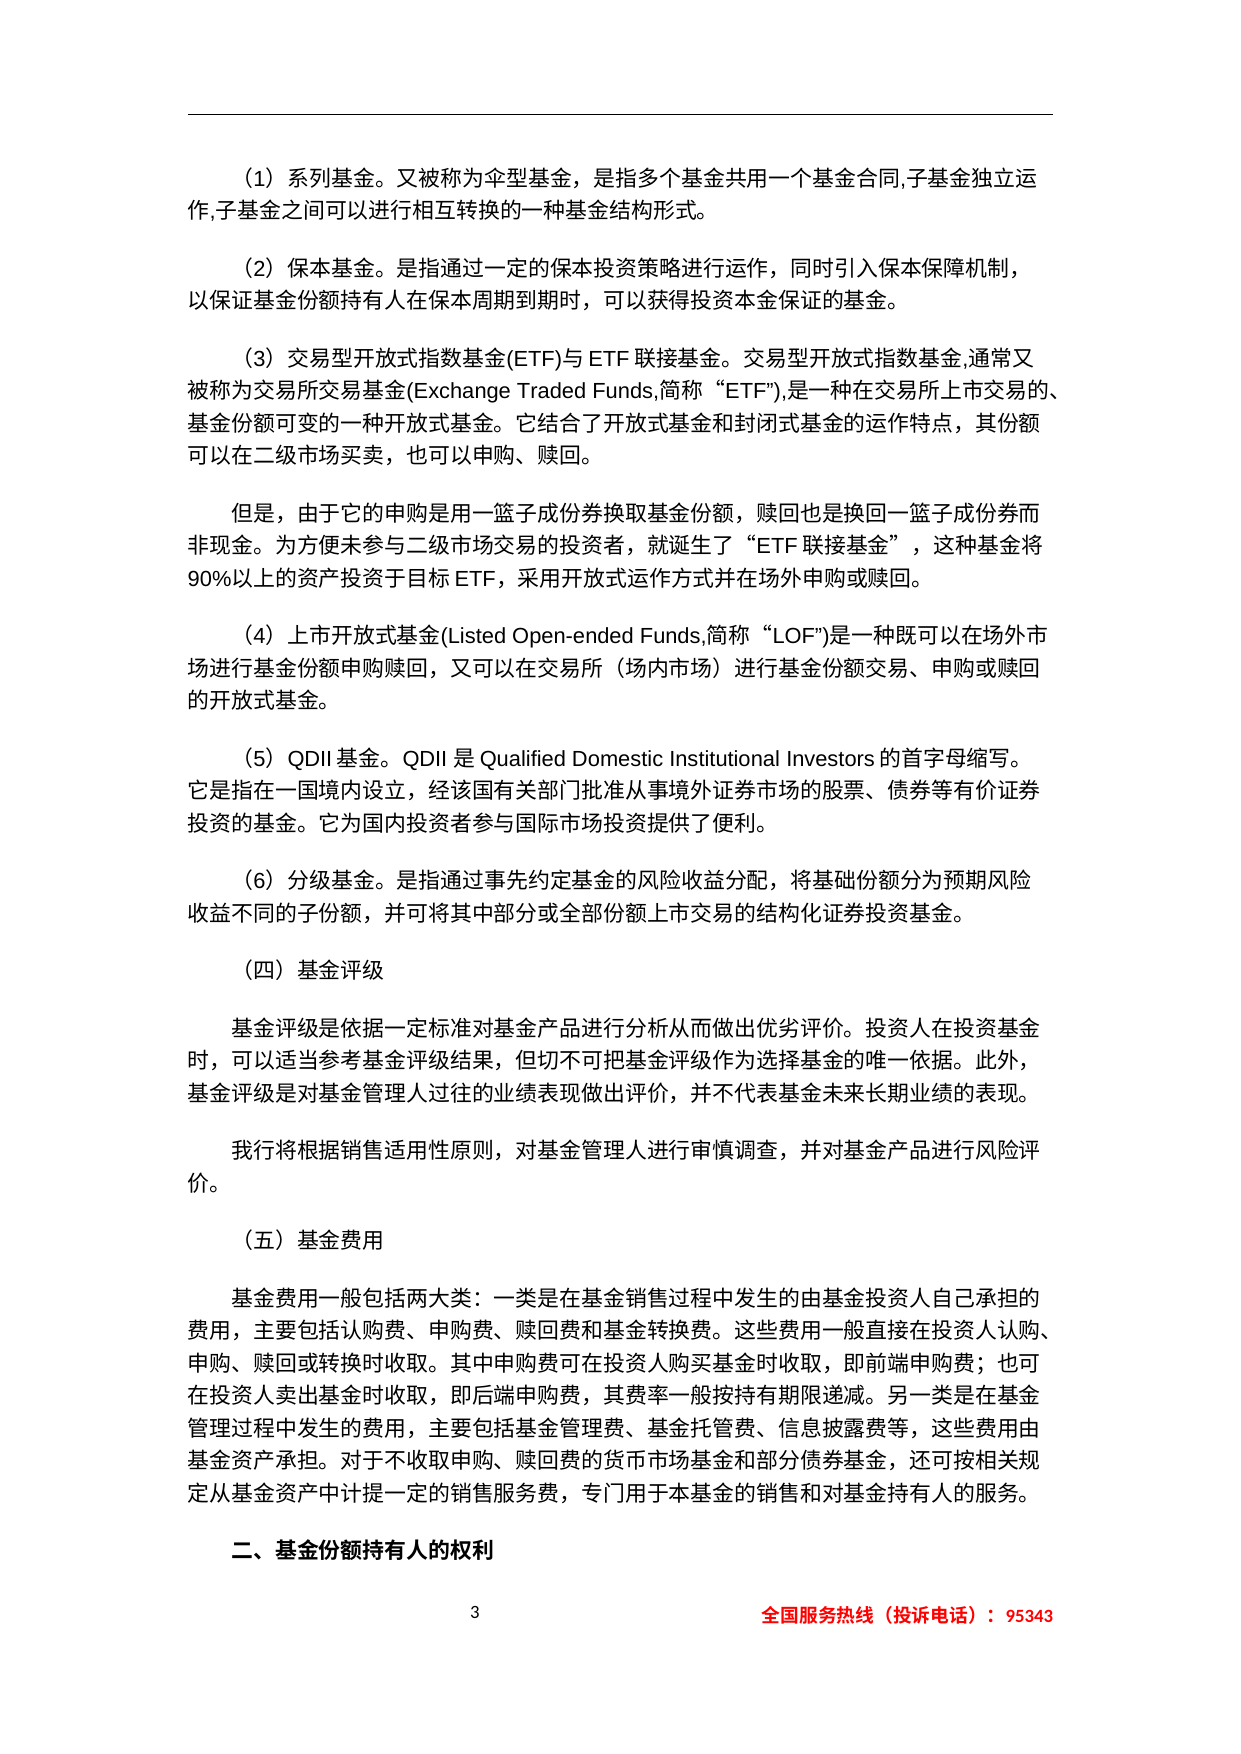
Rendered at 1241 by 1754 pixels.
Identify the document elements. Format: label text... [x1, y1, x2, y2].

text （四）基金评级 [187, 953, 1053, 985]
text （3）交易型开放式指数基金(ETF)与ETF联接基金。交易型开放式指数基金,通常又被称为交易所交易基金(Exchange Traded Funds,简称“ETF”),是一种在交易所上市交易的、基金份额可变的一种开放式基金。它结合了开放式基金和封闭式基金的运作特点，其份额可以在二级市场买卖，也可以申购、赎回。 [187, 340, 1053, 470]
text 基金费用一般包括两大类：一类是在基金销售过程中发生的由基金投资人自己承担的费用，主要包括认购费、申购费、赎回费和基金转换费。这些费用一般直接在投资人认购、申购、赎回或转换时收取。其中申购费可在投资人购买基金时收取，即前端申购费；也可在投资人卖出基金时收取，即后端申购费，其费率一般按持有期限递减。另一类是在基金管理过程中发生的费用，主要包括基金管理费、基金托管费、信息披露费等，这些费用由基金资产承担。对于不收取申购、赎回费的货币市场基金和部分债券基金，还可按相关规定从基金资产中计提一定的销售服务费，专门用于本基金的销售和对基金持有人的服务。 [187, 1280, 1053, 1508]
text （4）上市开放式基金(Listed Open-ended Funds,简称“LOF”)是一种既可以在场外市场进行基金份额申购赎回，又可以在交易所（场内市场）进行基金份额交易、申购或赎回的开放式基金。 [187, 618, 1053, 715]
text 基金评级是依据一定标准对基金产品进行分析从而做出优劣评价。投资人在投资基金时，可以适当参考基金评级结果，但切不可把基金评级作为选择基金的唯一依据。此外，基金评级是对基金管理人过往的业绩表现做出评价，并不代表基金未来长期业绩的表现。 [187, 1010, 1053, 1108]
text 但是，由于它的申购是用一篮子成份券换取基金份额，赎回也是换回一篮子成份券而非现金。为方便未参与二级市场交易的投资者，就诞生了“ETF联接基金”，这种基金将90%以上的资产投资于目标ETF，采用开放式运作方式并在场外申购或赎回。 [187, 495, 1053, 593]
text （五）基金费用 [187, 1223, 1053, 1255]
text 我行将根据销售适用性原则，对基金管理人进行审慎调查，并对基金产品进行风险评价。 [187, 1133, 1053, 1198]
text （5）QDII基金。QDII 是Qualified Domestic Institutional Investors的首字母缩写。它是指在一国境内设立，经该国有关部门批准从事境外证券市场的股票、债券等有价证券投资的基金。它为国内投资者参与国际市场投资提供了便利。 [187, 740, 1053, 838]
text （6）分级基金。是指通过事先约定基金的风险收益分配，将基础份额分为预期风险收益不同的子份额，并可将其中部分或全部份额上市交易的结构化证券投资基金。 [187, 863, 1053, 928]
text （1）系列基金。又被称为伞型基金，是指多个基金共用一个基金合同,子基金独立运作,子基金之间可以进行相互转换的一种基金结构形式。 [187, 160, 1053, 225]
text （2）保本基金。是指通过一定的保本投资策略进行运作，同时引入保本保障机制，以保证基金份额持有人在保本周期到期时，可以获得投资本金保证的基金。 [187, 250, 1053, 315]
text 二、基金份额持有人的权利 [187, 1533, 1053, 1565]
